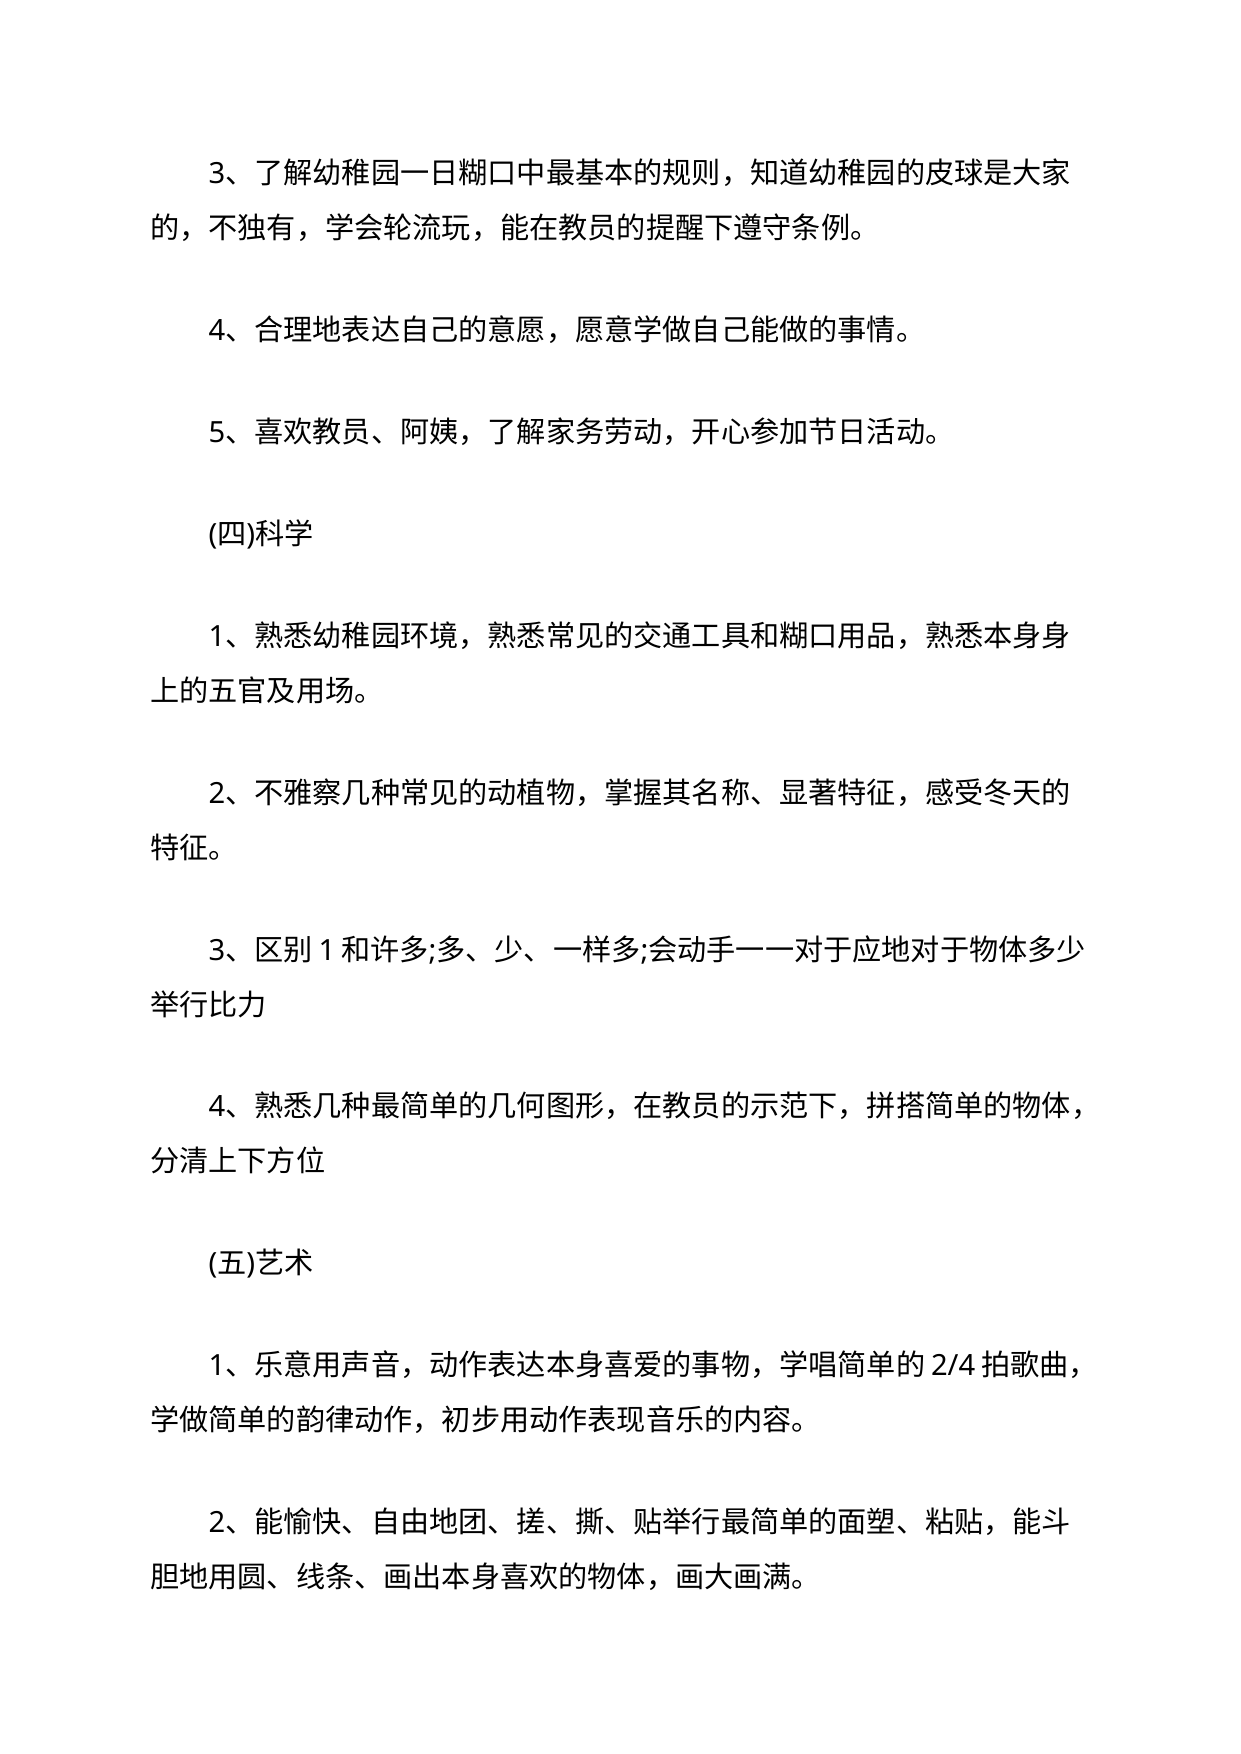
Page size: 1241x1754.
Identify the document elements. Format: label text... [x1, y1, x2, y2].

text 1、熟悉幼稚园环境，熟悉常见的交通工具和糊口用品，熟悉本身身上的五官及用场。 [150, 613, 1090, 710]
text 4、合理地表达自己的意愿，愿意学做自己能做的事情。 [150, 307, 1090, 349]
text 5、喜欢教员、阿姨，了解家务劳动，开心参加节日活动。 [150, 409, 1090, 451]
text 1、乐意用声音，动作表达本身喜爱的事物，学唱简单的2/4拍歌曲，学做简单的韵律动作，初步用动作表现音乐的内容。 [150, 1342, 1090, 1439]
text 4、熟悉几种最简单的几何图形，在教员的示范下，拼搭简单的物体，分清上下方位 [150, 1083, 1090, 1180]
text 3、了解幼稚园一日糊口中最基本的规则，知道幼稚园的皮球是大家的，不独有，学会轮流玩，能在教员的提醒下遵守条例。 [150, 150, 1090, 247]
text (五)艺术 [150, 1240, 1090, 1282]
text 2、不雅察几种常见的动植物，掌握其名称、显著特征，感受冬天的特征。 [150, 769, 1090, 867]
text 3、区别1和许多;多、少、一样多;会动手一一对于应地对于物体多少举行比力 [150, 926, 1090, 1023]
text (四)科学 [150, 511, 1090, 553]
text 2、能愉快、自由地团、搓、撕、贴举行最简单的面塑、粘贴，能斗胆地用圆、线条、画出本身喜欢的物体，画大画满。 [150, 1498, 1090, 1596]
